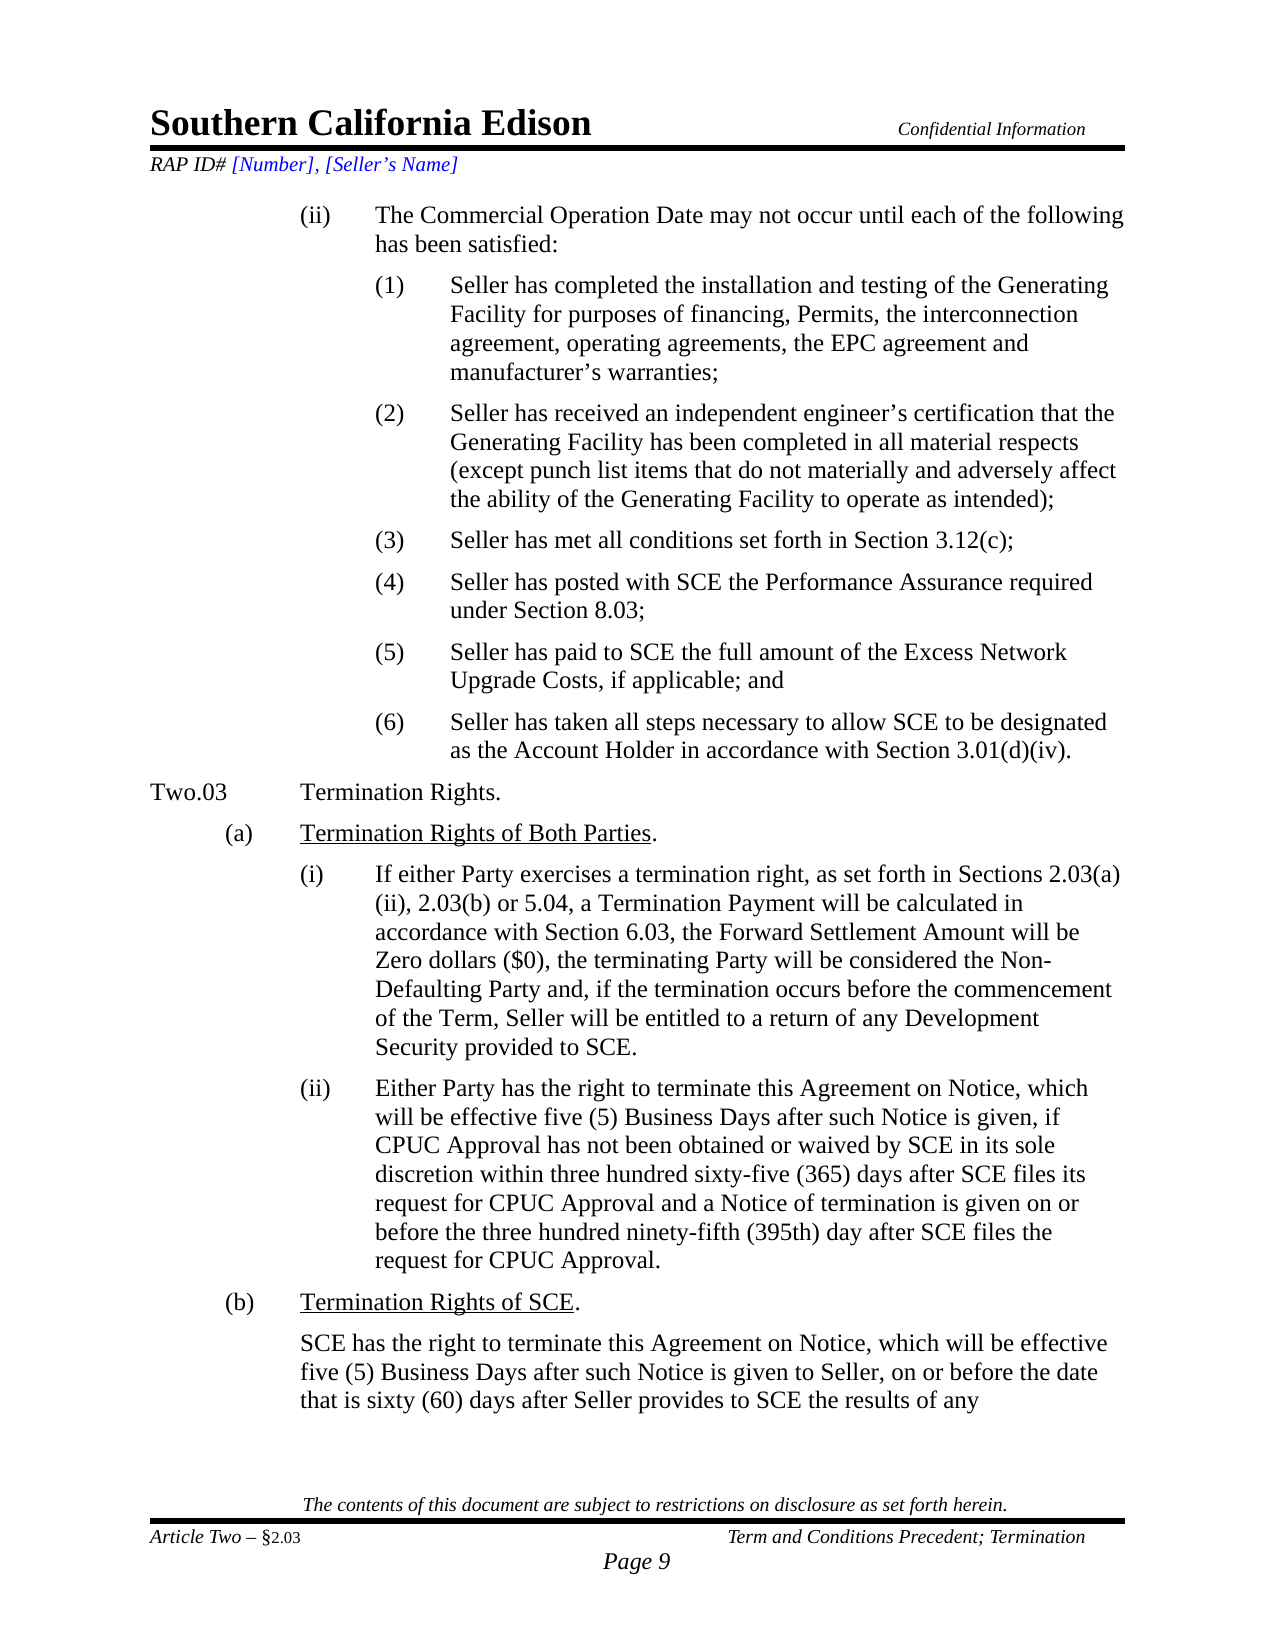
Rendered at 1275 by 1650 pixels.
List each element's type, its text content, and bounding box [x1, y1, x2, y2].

list Seller has taken all steps necessary to allow SCE to be designated as the Account Holder in accordance with Section 3.01(d)(iv). [375, 707, 1125, 764]
list Termination Rights of Both Parties. [225, 818, 1125, 847]
list Seller has posted with SCE the Performance Assurance required under Section 8.03; [375, 567, 1125, 624]
list Termination Rights of SCE. [225, 1287, 1125, 1316]
list Seller has paid to SCE the full amount of the Excess Network Upgrade Costs, if applicable; and [375, 637, 1125, 694]
list Seller has completed the installation and testing of the Generating Facility for purposes of financing, Permits, the interconnection agreement, operating agreements, the EPC agreement and manufacturer’s warranties; [375, 271, 1125, 386]
list The Commercial Operation Date may not occur until each of the following has been satisfied: [300, 201, 1125, 258]
list Seller has met all conditions set forth in Section 3.12(c); [375, 526, 1125, 554]
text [300, 1328, 1125, 1414]
list If either Party exercises a termination right, as set forth in Sections 2.03(a)(ii), 2.03(b) or 5.04, a Termination Payment will be calculated in accordance with Section 6.03, the Forward Settlement Amount will be Zero dollars ($0), the terminating Party will be considered the Non-Defaulting Party and, if the termination occurs before the commencement of the Term, Seller will be entitled to a return of any Development Security provided to SCE. [300, 859, 1125, 1061]
list Seller has received an independent engineer’s certification that the Generating Facility has been completed in all material respects (except punch list items that do not materially and adversely affect the ability of the Generating Facility to operate as intended); [375, 398, 1125, 513]
list Either Party has the right to terminate this Agreement on Notice, which will be effective five (5) Business Days after such Notice is given, if CPUC Approval has not been obtained or waived by SCE in its sole discretion within three hundred sixty-five (365) days after SCE files its request for CPUC Approval and a Notice of termination is given on or before the three hundred ninety-fifth (395th) day after SCE files the request for CPUC Approval. [300, 1073, 1125, 1274]
text Termination Rights. [150, 777, 1125, 806]
